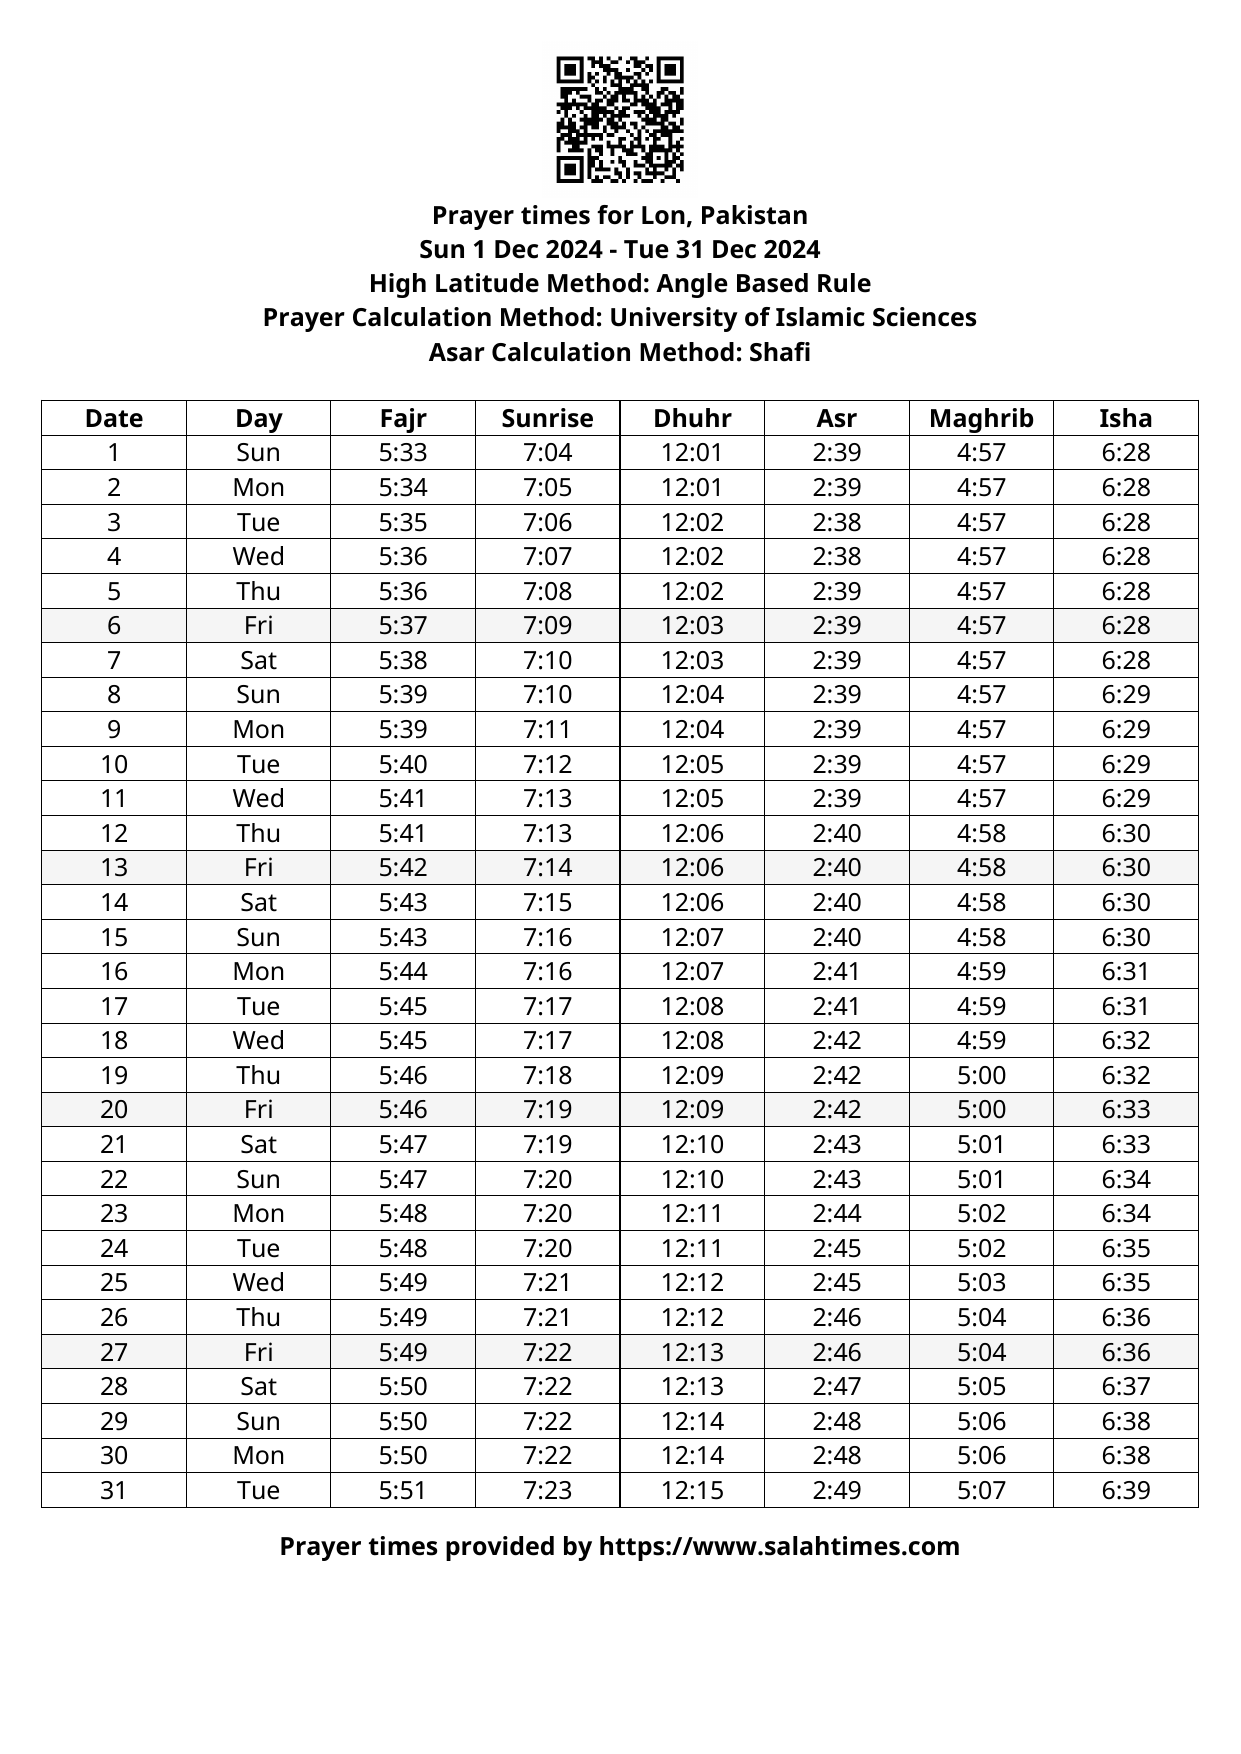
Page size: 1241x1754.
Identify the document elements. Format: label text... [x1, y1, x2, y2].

table_cell 12:14 [621, 1439, 764, 1472]
table_cell Thu [187, 1300, 330, 1334]
table_cell 6:28 [1054, 574, 1198, 607]
table_cell 7:17 [476, 989, 619, 1022]
table_cell 7:06 [476, 505, 619, 538]
table_cell Fri [187, 1335, 330, 1368]
table_cell 5:04 [910, 1300, 1053, 1334]
table_cell 5:39 [331, 712, 475, 746]
table_cell Sat [187, 643, 330, 677]
table_cell 5:00 [910, 1093, 1053, 1126]
table_cell 5:46 [331, 1058, 475, 1092]
table_cell 6:30 [1054, 816, 1198, 849]
table_cell 6:28 [1054, 505, 1198, 538]
table_cell Thu [187, 816, 330, 849]
table_cell 2:41 [765, 954, 909, 988]
table_cell 5:40 [331, 747, 475, 780]
table_cell Tue [187, 1231, 330, 1264]
table_cell 4:57 [910, 747, 1053, 780]
text High Latitude Method: Angle Based Rule [42, 266, 1198, 300]
table_cell 4 [42, 539, 186, 573]
table_header Dhuhr [621, 401, 764, 434]
table_cell 12:12 [621, 1300, 764, 1334]
table_cell 4:57 [910, 505, 1053, 538]
table_cell 2:39 [765, 781, 909, 815]
table_cell 6:30 [1054, 885, 1198, 919]
table_cell 2:46 [765, 1300, 909, 1334]
table_cell 2:39 [765, 643, 909, 677]
table_cell 7:20 [476, 1231, 619, 1264]
table_cell 6:29 [1054, 747, 1198, 780]
table_cell 5:33 [331, 436, 475, 469]
table_cell 12:04 [621, 712, 764, 746]
table_cell 4:57 [910, 678, 1053, 711]
table_cell 2:39 [765, 678, 909, 711]
text Asar Calculation Method: Shafi [42, 334, 1198, 368]
table_cell 2:40 [765, 816, 909, 849]
table_cell 31 [42, 1473, 186, 1507]
table_cell 6:29 [1054, 678, 1198, 711]
table_cell 6:28 [1054, 609, 1198, 642]
table_cell 2:40 [765, 851, 909, 884]
table_cell 6:29 [1054, 712, 1198, 746]
table_cell 5:42 [331, 851, 475, 884]
table_cell 21 [42, 1127, 186, 1161]
table_cell 5:00 [910, 1058, 1053, 1092]
table_cell 12:06 [621, 885, 764, 919]
table_cell 6:28 [1054, 436, 1198, 469]
table_cell 4:57 [910, 781, 1053, 815]
table_cell 13 [42, 851, 186, 884]
table_cell 2:48 [765, 1404, 909, 1437]
table_cell 2:39 [765, 436, 909, 469]
table_cell 7:22 [476, 1404, 619, 1437]
table_cell 11 [42, 781, 186, 815]
table_cell 7:13 [476, 816, 619, 849]
table_cell 12:01 [621, 436, 764, 469]
table_cell 12:07 [621, 954, 764, 988]
table_cell 7:07 [476, 539, 619, 573]
table_cell 5:50 [331, 1439, 475, 1472]
table_header Fajr [331, 401, 475, 434]
table_cell Sun [187, 436, 330, 469]
table_cell 7:22 [476, 1369, 619, 1403]
table_cell 12:13 [621, 1369, 764, 1403]
table_cell 6:36 [1054, 1300, 1198, 1334]
table_cell 6:30 [1054, 851, 1198, 884]
table_cell 12:11 [621, 1196, 764, 1230]
table_cell 2:47 [765, 1369, 909, 1403]
table_cell Sat [187, 1127, 330, 1161]
table_cell 7:16 [476, 920, 619, 953]
table_cell 5:49 [331, 1266, 475, 1299]
table_cell 12:07 [621, 920, 764, 953]
table_cell 2:38 [765, 539, 909, 573]
table_cell 6:38 [1054, 1404, 1198, 1437]
table_cell 4:57 [910, 609, 1053, 642]
table_cell 4:57 [910, 574, 1053, 607]
table_cell Fri [187, 609, 330, 642]
table_cell 2:45 [765, 1266, 909, 1299]
table_header Sunrise [476, 401, 619, 434]
table_cell 12:02 [621, 505, 764, 538]
table_cell 5:01 [910, 1127, 1053, 1161]
table_cell 8 [42, 678, 186, 711]
table_cell 12:02 [621, 574, 764, 607]
table_cell 5:36 [331, 574, 475, 607]
table_cell 7:19 [476, 1093, 619, 1126]
table_cell Mon [187, 954, 330, 988]
table_cell 6:37 [1054, 1369, 1198, 1403]
table_cell 4:58 [910, 885, 1053, 919]
table_cell 6:28 [1054, 539, 1198, 573]
table_cell 5:41 [331, 816, 475, 849]
table_cell 5:39 [331, 678, 475, 711]
table_cell 2 [42, 470, 186, 504]
table_cell 6:34 [1054, 1196, 1198, 1230]
table_cell 7:22 [476, 1335, 619, 1368]
table_cell 12:08 [621, 989, 764, 1022]
table_cell Wed [187, 1266, 330, 1299]
table_header Date [42, 401, 186, 434]
table_cell 12:06 [621, 851, 764, 884]
table_cell 5:48 [331, 1196, 475, 1230]
table_cell 12:14 [621, 1404, 764, 1437]
table_cell 5:41 [331, 781, 475, 815]
table_cell 16 [42, 954, 186, 988]
table_cell 10 [42, 747, 186, 780]
text Prayer Calculation Method: University of Islamic Sciences [42, 300, 1198, 334]
table_cell 5:06 [910, 1404, 1053, 1437]
table_cell 2:39 [765, 574, 909, 607]
table_cell 12:13 [621, 1335, 764, 1368]
table_cell 6:31 [1054, 989, 1198, 1022]
table_cell 7:17 [476, 1024, 619, 1057]
table_cell 4:59 [910, 989, 1053, 1022]
table_cell 6:38 [1054, 1439, 1198, 1472]
table_cell Wed [187, 539, 330, 573]
table_cell 12:04 [621, 678, 764, 711]
table_header Isha [1054, 401, 1198, 434]
table_cell Mon [187, 712, 330, 746]
table_cell 6:35 [1054, 1231, 1198, 1264]
table_cell 12:11 [621, 1231, 764, 1264]
table_cell 5:38 [331, 643, 475, 677]
table_header Maghrib [910, 401, 1053, 434]
table_cell 23 [42, 1196, 186, 1230]
table_cell 5:45 [331, 989, 475, 1022]
table_cell 15 [42, 920, 186, 953]
table_cell 5:43 [331, 885, 475, 919]
table_cell 4:58 [910, 851, 1053, 884]
table_cell 7:20 [476, 1196, 619, 1230]
table_cell 6:35 [1054, 1266, 1198, 1299]
table_cell 2:39 [765, 747, 909, 780]
table_cell 5:06 [910, 1439, 1053, 1472]
table_cell Sun [187, 920, 330, 953]
table_cell 7:12 [476, 747, 619, 780]
table_cell 3 [42, 505, 186, 538]
table_cell 14 [42, 885, 186, 919]
table_cell 7:21 [476, 1300, 619, 1334]
table_cell 5:47 [331, 1162, 475, 1195]
table_cell 5:45 [331, 1024, 475, 1057]
table_cell 2:40 [765, 920, 909, 953]
table_cell Tue [187, 1473, 330, 1507]
table_cell Thu [187, 1058, 330, 1092]
table_cell 2:43 [765, 1127, 909, 1161]
table_cell 5:49 [331, 1335, 475, 1368]
table_cell 5:44 [331, 954, 475, 988]
table_cell 4:59 [910, 954, 1053, 988]
table_cell 5:04 [910, 1335, 1053, 1368]
table_cell 6:31 [1054, 954, 1198, 988]
text Prayer times provided by https://www.salahtimes.com [42, 1528, 1198, 1563]
table_cell 6:30 [1054, 920, 1198, 953]
table_cell 19 [42, 1058, 186, 1092]
table_cell 6:36 [1054, 1335, 1198, 1368]
table_cell Mon [187, 1439, 330, 1472]
table_cell Fri [187, 851, 330, 884]
table_cell 6:33 [1054, 1127, 1198, 1161]
table_cell 12:01 [621, 470, 764, 504]
table_cell 4:57 [910, 470, 1053, 504]
table_cell 2:38 [765, 505, 909, 538]
table_cell 5:01 [910, 1162, 1053, 1195]
table_cell 5:34 [331, 470, 475, 504]
table_cell 2:42 [765, 1093, 909, 1126]
table_cell 7:18 [476, 1058, 619, 1092]
table_cell 12 [42, 816, 186, 849]
table_cell 7:13 [476, 781, 619, 815]
table_cell 5:49 [331, 1300, 475, 1334]
table_cell 25 [42, 1266, 186, 1299]
table_cell 12:09 [621, 1093, 764, 1126]
table_cell 12:02 [621, 539, 764, 573]
table_cell Fri [187, 1093, 330, 1126]
table_cell 2:39 [765, 609, 909, 642]
table_cell 5:51 [331, 1473, 475, 1507]
table_cell 2:39 [765, 470, 909, 504]
table_cell 2:46 [765, 1335, 909, 1368]
table_cell 6:29 [1054, 781, 1198, 815]
table_cell 7:11 [476, 712, 619, 746]
table_cell 6:32 [1054, 1058, 1198, 1092]
table_cell 27 [42, 1335, 186, 1368]
table_cell 5:46 [331, 1093, 475, 1126]
table_cell 6:32 [1054, 1024, 1198, 1057]
table_cell 5 [42, 574, 186, 607]
table_cell Sun [187, 1404, 330, 1437]
table_cell 5:50 [331, 1369, 475, 1403]
table_cell Sun [187, 678, 330, 711]
table_cell 12:10 [621, 1162, 764, 1195]
table_cell Tue [187, 747, 330, 780]
table_cell 2:40 [765, 885, 909, 919]
table_cell 12:09 [621, 1058, 764, 1092]
table_cell 4:58 [910, 920, 1053, 953]
table_cell 30 [42, 1439, 186, 1472]
table_cell 7 [42, 643, 186, 677]
table_cell 26 [42, 1300, 186, 1334]
table_cell 20 [42, 1093, 186, 1126]
table_cell 6:28 [1054, 470, 1198, 504]
table_cell Sat [187, 885, 330, 919]
table_cell 7:15 [476, 885, 619, 919]
table_cell 4:57 [910, 436, 1053, 469]
table_header Day [187, 401, 330, 434]
table_cell 12:03 [621, 643, 764, 677]
table_cell 6 [42, 609, 186, 642]
table_cell 24 [42, 1231, 186, 1264]
table_cell 17 [42, 989, 186, 1022]
table_cell 5:47 [331, 1127, 475, 1161]
table_cell 28 [42, 1369, 186, 1403]
table_cell 4:57 [910, 712, 1053, 746]
table_cell 5:36 [331, 539, 475, 573]
table_cell 4:58 [910, 816, 1053, 849]
table_cell 2:49 [765, 1473, 909, 1507]
table_cell 5:05 [910, 1369, 1053, 1403]
table_cell 18 [42, 1024, 186, 1057]
table_cell 22 [42, 1162, 186, 1195]
table_cell 12:10 [621, 1127, 764, 1161]
table_cell Mon [187, 470, 330, 504]
table_cell 12:15 [621, 1473, 764, 1507]
table_cell 6:33 [1054, 1093, 1198, 1126]
table_cell 1 [42, 436, 186, 469]
table_cell 7:05 [476, 470, 619, 504]
table_cell 5:48 [331, 1231, 475, 1264]
table_cell Tue [187, 505, 330, 538]
table_cell 7:08 [476, 574, 619, 607]
table_header Asr [765, 401, 909, 434]
table_cell Thu [187, 574, 330, 607]
table_cell 6:39 [1054, 1473, 1198, 1507]
table_cell 7:14 [476, 851, 619, 884]
table_cell 2:42 [765, 1058, 909, 1092]
table_cell 7:16 [476, 954, 619, 988]
table_cell 6:34 [1054, 1162, 1198, 1195]
table_cell 9 [42, 712, 186, 746]
table_cell 7:10 [476, 678, 619, 711]
table_cell 7:04 [476, 436, 619, 469]
table_cell 7:20 [476, 1162, 619, 1195]
picture [542, 41, 699, 198]
table_cell 29 [42, 1404, 186, 1437]
table_cell 5:35 [331, 505, 475, 538]
table_cell 5:02 [910, 1231, 1053, 1264]
table_cell Sat [187, 1369, 330, 1403]
table_cell 4:57 [910, 539, 1053, 573]
table_cell Mon [187, 1196, 330, 1230]
table_cell Tue [187, 989, 330, 1022]
table_cell 5:37 [331, 609, 475, 642]
table_cell 7:10 [476, 643, 619, 677]
table_cell Sun [187, 1162, 330, 1195]
table_cell 7:23 [476, 1473, 619, 1507]
table_cell Wed [187, 1024, 330, 1057]
table_cell 7:19 [476, 1127, 619, 1161]
table_cell 2:43 [765, 1162, 909, 1195]
table_cell 4:57 [910, 643, 1053, 677]
text Sun 1 Dec 2024 - Tue 31 Dec 2024 [42, 232, 1198, 266]
table_cell 4:59 [910, 1024, 1053, 1057]
table_cell 5:02 [910, 1196, 1053, 1230]
table_cell 12:05 [621, 781, 764, 815]
table_cell 5:07 [910, 1473, 1053, 1507]
table_cell 12:06 [621, 816, 764, 849]
table_cell 7:21 [476, 1266, 619, 1299]
table_cell 2:42 [765, 1024, 909, 1057]
text Prayer times for Lon, Pakistan [42, 198, 1198, 232]
table_cell 5:03 [910, 1266, 1053, 1299]
table_cell 2:48 [765, 1439, 909, 1472]
table_cell 12:05 [621, 747, 764, 780]
table_cell 6:28 [1054, 643, 1198, 677]
table_cell 12:08 [621, 1024, 764, 1057]
table_cell 5:43 [331, 920, 475, 953]
table_cell 5:50 [331, 1404, 475, 1437]
table_cell 2:44 [765, 1196, 909, 1230]
table_cell 2:45 [765, 1231, 909, 1264]
table_cell 2:41 [765, 989, 909, 1022]
table_cell 7:22 [476, 1439, 619, 1472]
table_cell 12:12 [621, 1266, 764, 1299]
table_cell 7:09 [476, 609, 619, 642]
table_cell 12:03 [621, 609, 764, 642]
table_cell Wed [187, 781, 330, 815]
table_cell 2:39 [765, 712, 909, 746]
